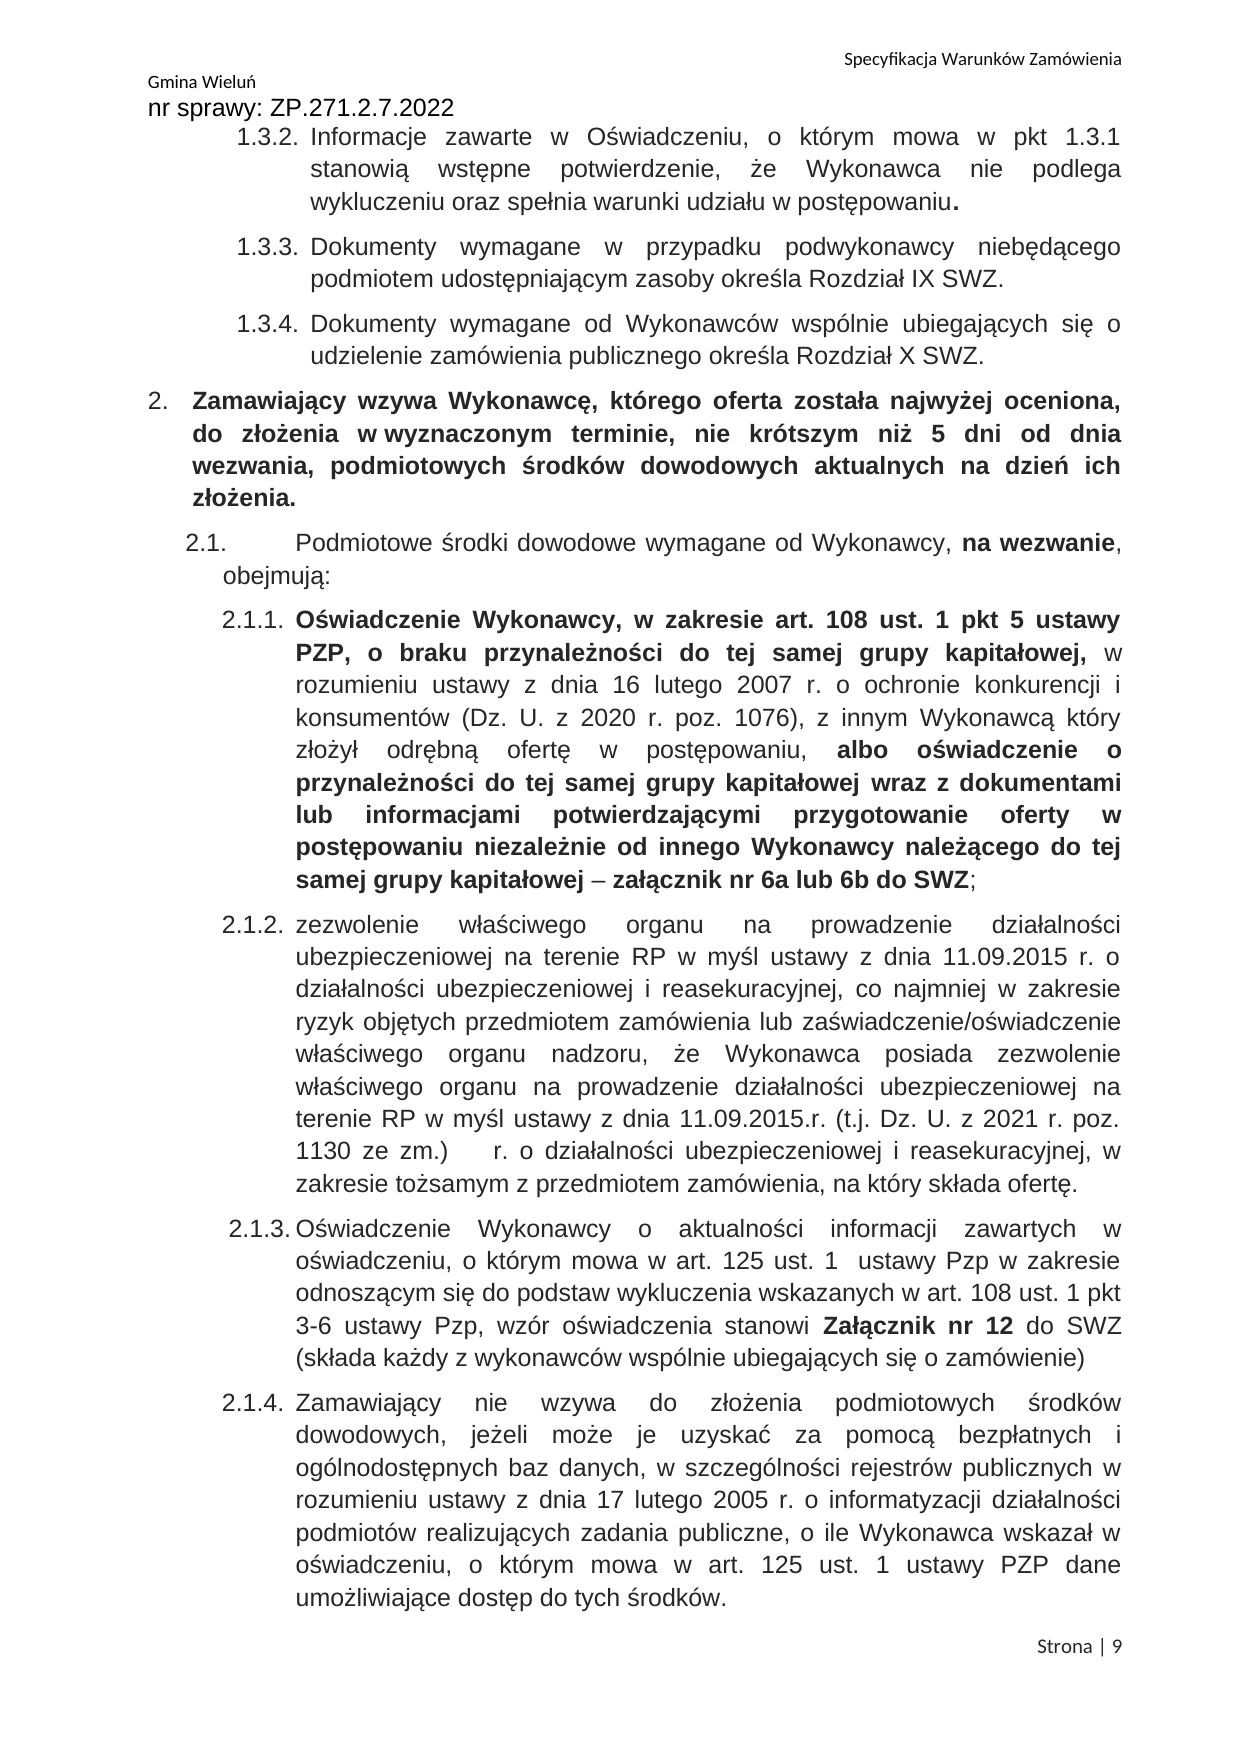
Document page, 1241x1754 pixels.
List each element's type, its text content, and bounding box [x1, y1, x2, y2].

list Zamawiający wzywa Wykonawcę, którego oferta została najwyżej oceniona, do złożenia w wyznaczonym terminie, nie krótszym niż 5 dni od dnia wezwania, podmiotowych środków dowodowych aktualnych na dzień ich złożenia. [148, 386, 1122, 512]
list Zamawiający nie wzywa do złożenia podmiotowych środków dowodowych, jeżeli może je uzyskać za pomocą bezpłatnych i ogólnodostępnych baz danych, w szczególności rejestrów publicznych w rozumieniu ustawy z dnia 17 lutego 2005 r. o informatyzacji działalności podmiotów realizujących zadania publiczne, o ile Wykonawca wskazał w oświadczeniu, o którym mowa w art. 125 ust. 1 ustawy PZP dane umożliwiające dostęp do tych środków. [222, 1388, 1122, 1611]
list Informacje zawarte w Oświadczeniu, o którym mowa w pkt 1.3.1 stanowią wstępne potwierdzenie, że Wykonawca nie podlega wykluczeniu oraz spełnia warunki udziału w postępowaniu. [236, 122, 1122, 215]
list Podmiotowe środki dowodowe wymagane od Wykonawcy, na wezwanie, obejmują: [185, 528, 1122, 589]
list Dokumenty wymagane w przypadku podwykonawcy niebędącego podmiotem udostępniającym zasoby określa Rozdział IX SWZ. [236, 232, 1122, 293]
list Oświadczenie Wykonawcy, w zakresie art. 108 ust. 1 pkt 5 ustawy PZP, o braku przynależności do tej samej grupy kapitałowej, w rozumieniu ustawy z dnia 16 lutego 2007 r. o ochronie konkurencji i konsumentów (Dz. U. z 2020 r. poz. 1076), z innym Wykonawcą który złożył odrębną ofertę w postępowaniu, albo oświadczenie o przynależności do tej samej grupy kapitałowej wraz z dokumentami lub informacjami potwierdzającymi przygotowanie oferty w postępowaniu niezależnie od innego Wykonawcy należącego do tej samej grupy kapitałowej – załącznik nr 6a lub 6b do SWZ; [222, 606, 1122, 893]
list zezwolenie właściwego organu na prowadzenie działalności ubezpieczeniowej na terenie RP w myśl ustawy z dnia 11.09.2015 r. o działalności ubezpieczeniowej i reasekuracyjnej, co najmniej w zakresie ryzyk objętych przedmiotem zamówienia lub zaświadczenie/oświadczenie właściwego organu nadzoru, że Wykonawca posiada zezwolenie właściwego organu na prowadzenie działalności ubezpieczeniowej na terenie RP w myśl ustawy z dnia 11.09.2015.r. (t.j. Dz. U. z 2021 r. poz. 1130 ze zm.) r. o działalności ubezpieczeniowej i reasekuracyjnej, w zakresie tożsamym z przedmiotem zamówienia, na który składa ofertę. [222, 909, 1122, 1197]
list Dokumenty wymagane od Wykonawców wspólnie ubiegających się o udzielenie zamówienia publicznego określa Rozdział X SWZ. [236, 309, 1122, 370]
list Oświadczenie Wykonawcy o aktualności informacji zawartych w oświadczeniu, o którym mowa w art. 125 ust. 1 ustawy Pzp w zakresie odnoszącym się do podstaw wykluczenia wskazanych w art. 108 ust. 1 pkt 3-6 ustawy Pzp, wzór oświadczenia stanowi Załącznik nr 12 do SWZ (składa każdy z wykonawców wspólnie ubiegających się o zamówienie) [228, 1214, 1122, 1372]
